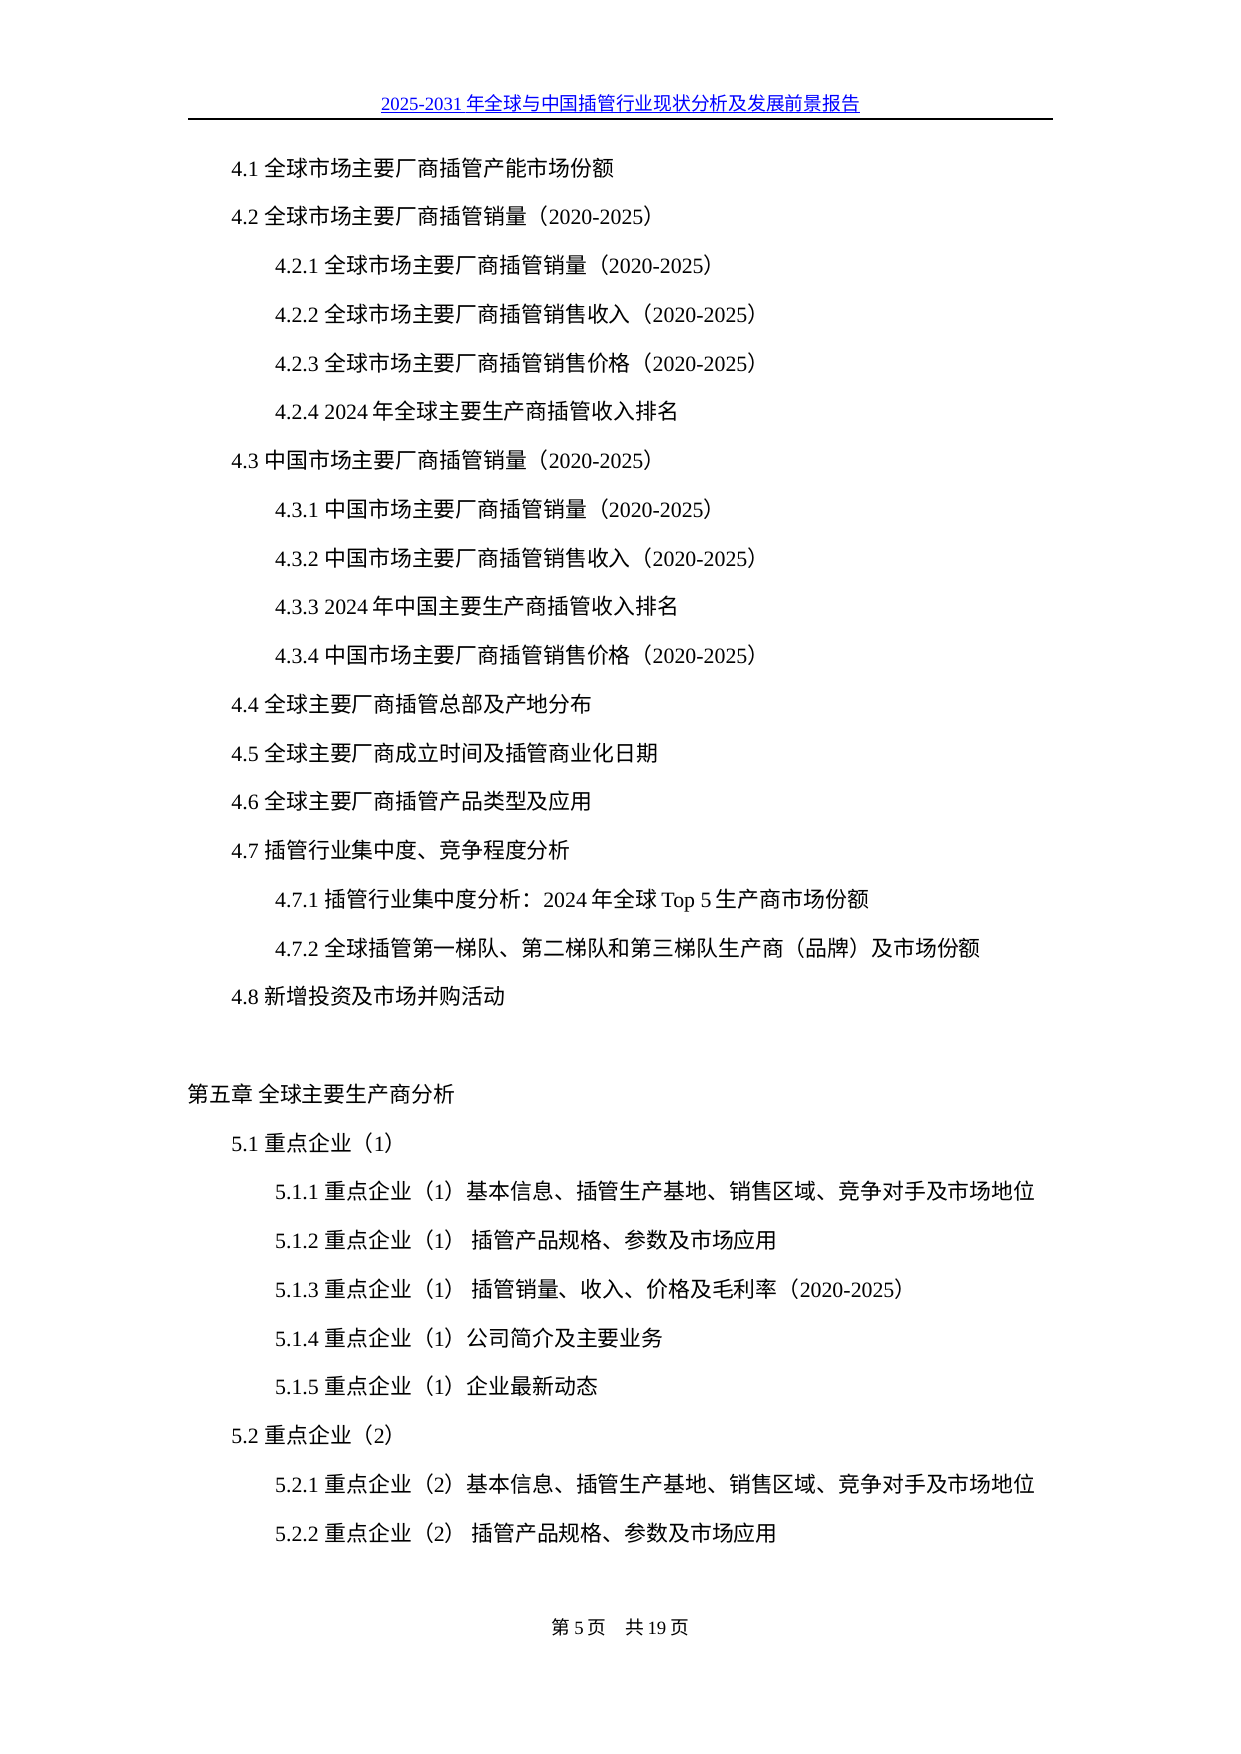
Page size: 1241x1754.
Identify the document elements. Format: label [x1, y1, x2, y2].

text [187, 150, 1053, 1548]
